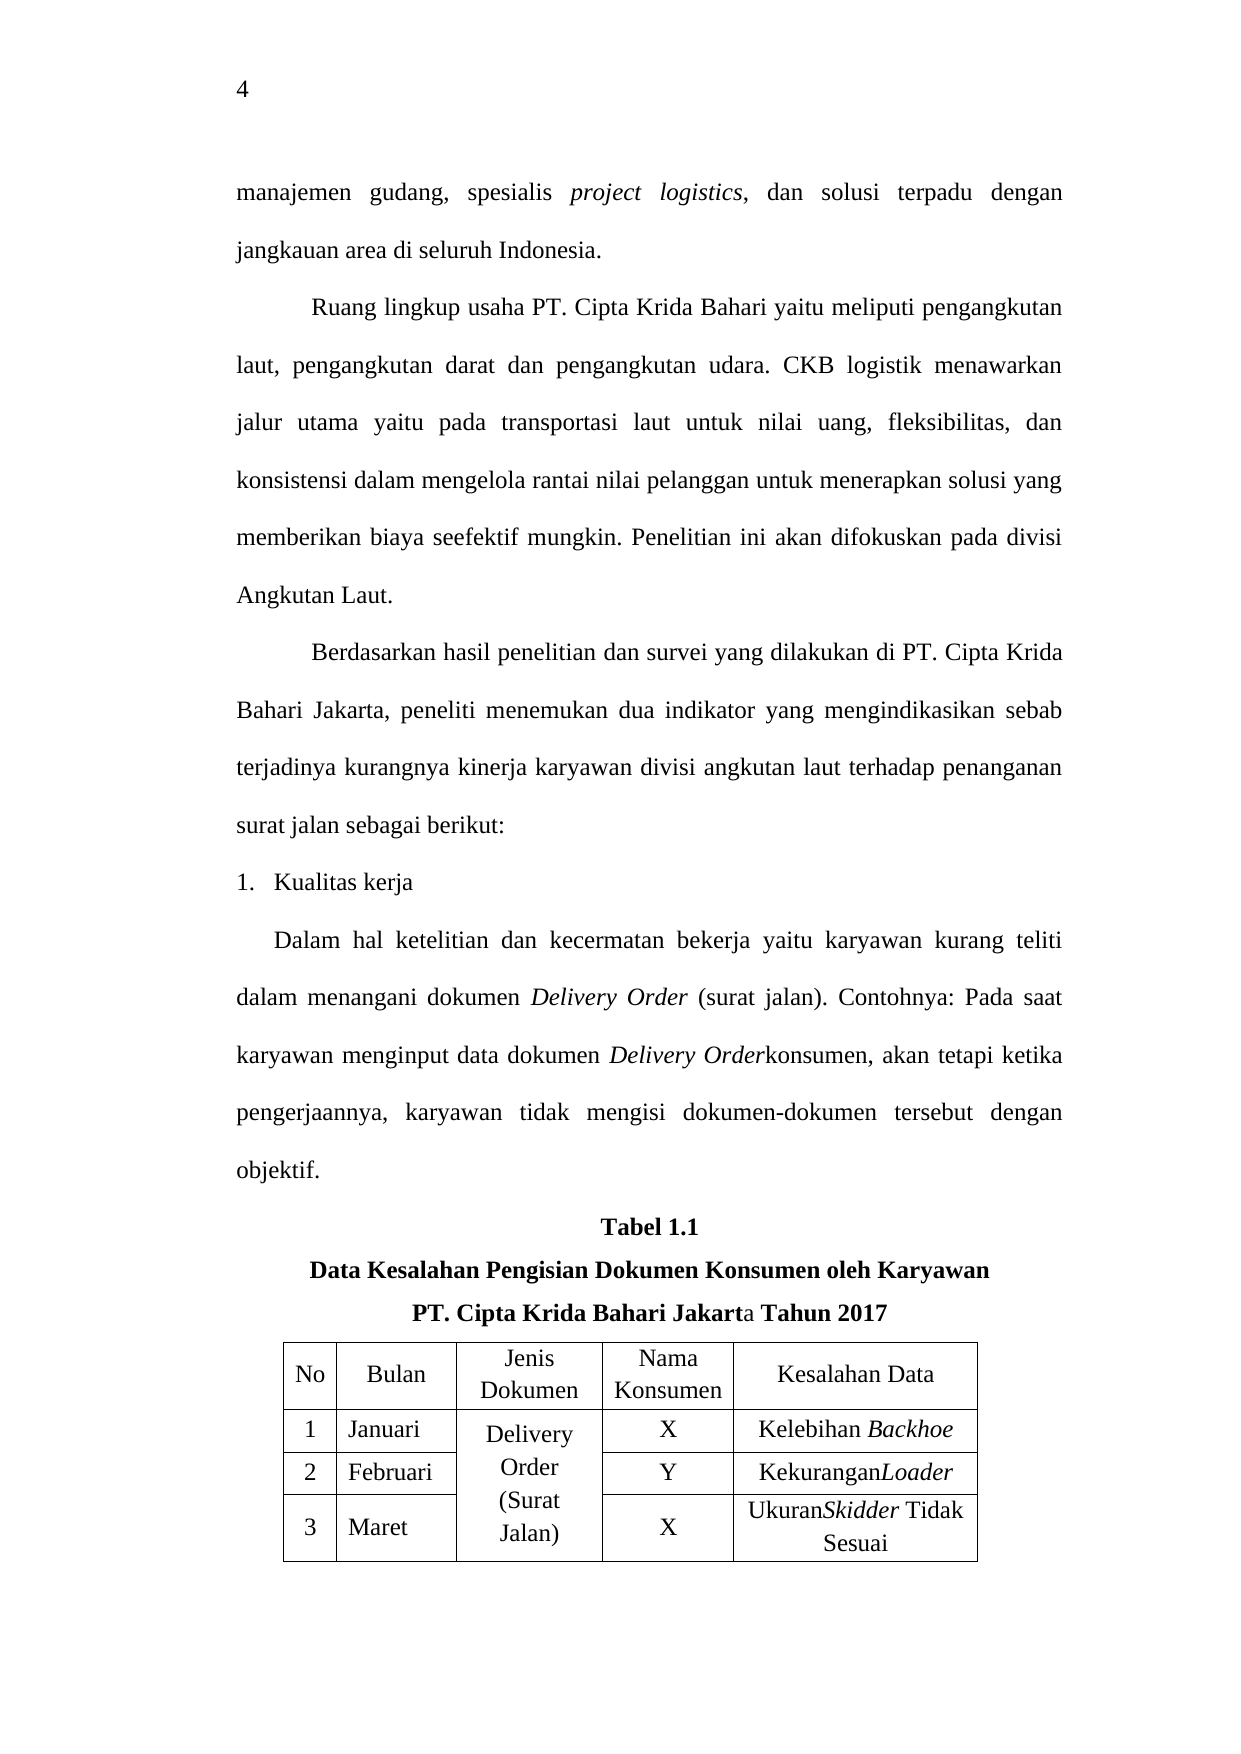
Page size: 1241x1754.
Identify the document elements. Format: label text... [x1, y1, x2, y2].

list Kualitas kerja [236, 867, 1063, 896]
table_cell 3 [284, 1495, 336, 1561]
table_cell X [603, 1495, 733, 1561]
text Data Kesalahan Pengisian Dokumen Konsumen oleh Karyawan PT. Cipta Krida Bahari Jakarta Tahun 2017 [236, 1255, 1063, 1327]
table_cell Y [603, 1453, 733, 1494]
text Dalam hal ketelitian dan kecermatan bekerja yaitu karyawan kurang teliti dalam menangani dokumen Delivery Order (surat jalan). Contohnya: Pada saat karyawan menginput data dokumen Delivery Orderkonsumen, akan tetapi ketika pengerjaannya, karyawan tidak mengisi dokumen-dokumen tersebut dengan objektif. [236, 925, 1063, 1183]
table_header Bulan [337, 1343, 456, 1409]
table_cell Maret [337, 1495, 456, 1561]
table_cell Januari [337, 1410, 456, 1452]
list Berdasarkan hasil penelitian dan survei yang dilakukan di PT. Cipta Krida Bahari Jakarta, peneliti menemukan dua indikator yang mengindikasikan sebab terjadinya kurangnya kinerja karyawan divisi angkutan laut terhadap penanganan surat jalan sebagai berikut: [236, 637, 1063, 838]
table_header Nama Konsumen [603, 1343, 733, 1409]
table_cell 1 [284, 1410, 336, 1452]
table_cell Februari [337, 1453, 456, 1494]
text Tabel 1.1 [236, 1212, 1063, 1241]
table_cell 2 [284, 1453, 336, 1494]
table_header No [284, 1343, 336, 1409]
table_cell Kelebihan Backhoe [734, 1410, 977, 1452]
text Ruang lingkup usaha PT. Cipta Krida Bahari yaitu meliputi pengangkutan laut, pengangkutan darat dan pengangkutan udara. CKB logistik menawarkan jalur utama yaitu pada transportasi laut untuk nilai uang, fleksibilitas, dan konsistensi dalam mengelola rantai nilai pelanggan untuk menerapkan solusi yang memberikan biaya seefektif mungkin. Penelitian ini akan difokuskan pada divisi Angkutan Laut. [236, 292, 1063, 608]
table_cell KekuranganLoader [734, 1453, 977, 1494]
table_header Kesalahan Data [734, 1343, 977, 1409]
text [236, 177, 1063, 263]
table_cell UkuranSkidder Tidak Sesuai [734, 1495, 977, 1561]
table_cell Delivery Order (Surat Jalan) [457, 1410, 602, 1561]
table_header Jenis Dokumen [457, 1343, 602, 1409]
table_cell X [603, 1410, 733, 1452]
